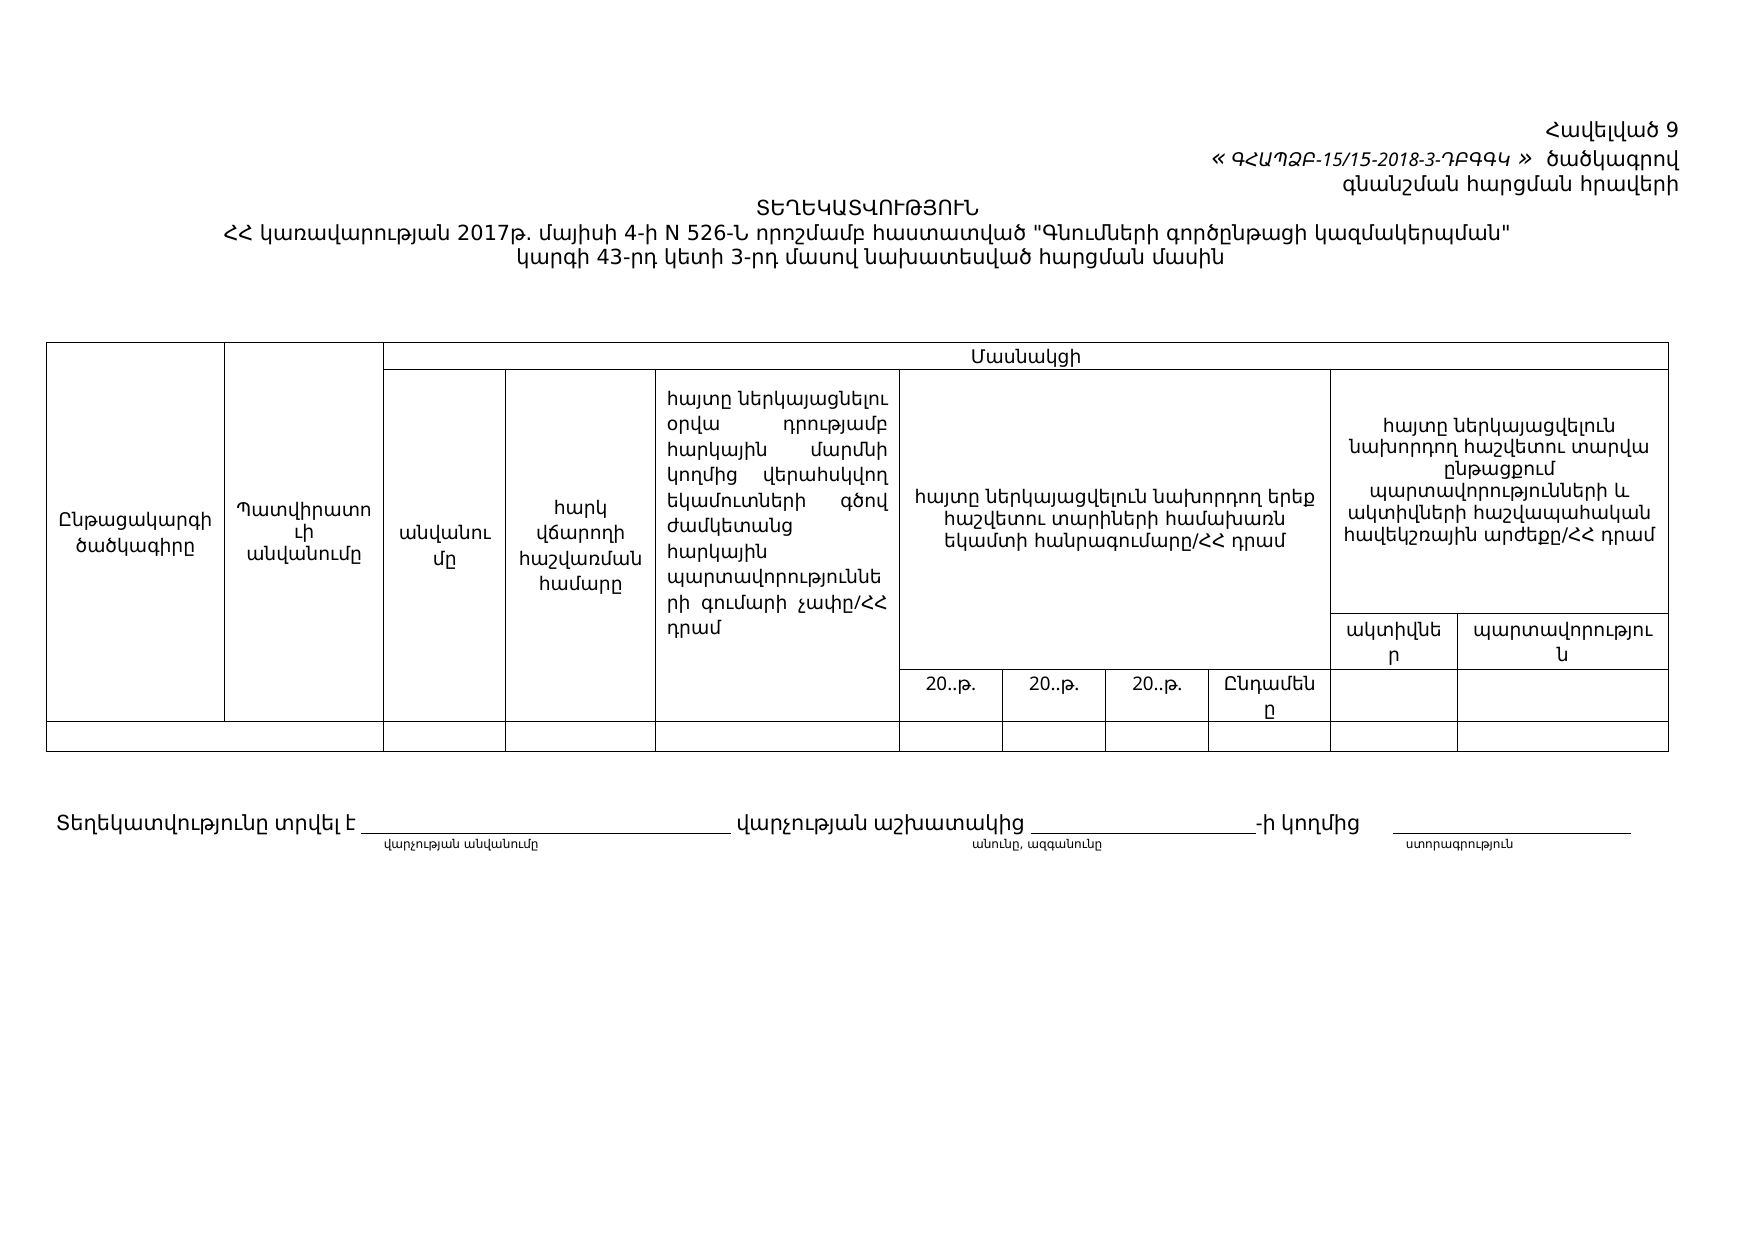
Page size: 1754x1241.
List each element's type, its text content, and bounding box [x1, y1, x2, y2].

table_header Մասնակցի [384, 343, 1668, 368]
text վարչության անվանումը անունը, ազգանունը ստորագրություն [56, 837, 1679, 861]
table_cell [1458, 670, 1668, 721]
text կարգի 43-րդ կետի 3-րդ մասով նախատեսված հարցման մասին [56, 245, 1679, 269]
text գնանշման հարցման հրավերի [56, 172, 1679, 196]
table_cell հայտը ներկայացվելուն նախորդող հաշվետու տարվա ընթացքում պարտավորությունների և ակտիվների հաշվապահական հավեկշռային արժեքը/ՀՀ դրամ [1331, 370, 1668, 613]
table_cell [1458, 722, 1668, 751]
table_cell [1331, 722, 1457, 751]
table_cell ակտիվներ [1331, 614, 1457, 669]
table_cell [384, 722, 505, 751]
table_cell անվանումը [384, 370, 505, 721]
table_cell [656, 722, 899, 751]
table_cell 20..թ. [1003, 670, 1105, 721]
text « ԳՀԱՊՁԲ-15/15-2018-3-ԴԲԳԳԿ » ծածկագրով [56, 143, 1679, 172]
text ՀՀ կառավարության 2017թ. մայիսի 4-ի N 526-Ն որոշմամբ հաստատված "Գնումների գործընթացի կազմակերպման" [56, 221, 1679, 245]
table_cell [900, 722, 1002, 751]
table_cell [506, 722, 655, 751]
table_cell [47, 722, 383, 751]
text Հավելված 9 [56, 118, 1679, 143]
table_cell [1106, 722, 1208, 751]
table_cell [1331, 670, 1457, 721]
table_cell 20..թ. [1106, 670, 1208, 721]
table_cell [1209, 722, 1330, 751]
table_cell հարկ վճարողի հաշվառման համարը [506, 370, 655, 721]
table_cell 20..թ. [900, 670, 1002, 721]
table_cell հայտը ներկայացվելուն նախորդող երեք հաշվետու տարիների համախառն եկամտի հանրագումարը/ՀՀ դրամ [900, 370, 1330, 669]
table_cell պարտավորություն [1458, 614, 1668, 669]
table_header Ընթացակարգի ծածկագիրը [47, 343, 224, 721]
table_cell հայտը ներկայացնելու օրվա դրությամբ հարկային մարմնի կողմից վերահսկվող եկամուտների գծով ժամկետանց հարկային պարտավորությունների գումարի չափը/ՀՀ դրամ [656, 370, 899, 721]
text ՏԵՂԵԿԱՏՎՈՒԹՅՈՒՆ [56, 196, 1679, 221]
table_header Պատվիրատուի անվանումը [225, 343, 383, 721]
table_cell Ընդամենը [1209, 670, 1330, 721]
table_cell [1003, 722, 1105, 751]
text Տեղեկատվությունը տրվել է վարչության աշխատակից -ի կողմից [56, 808, 1679, 837]
